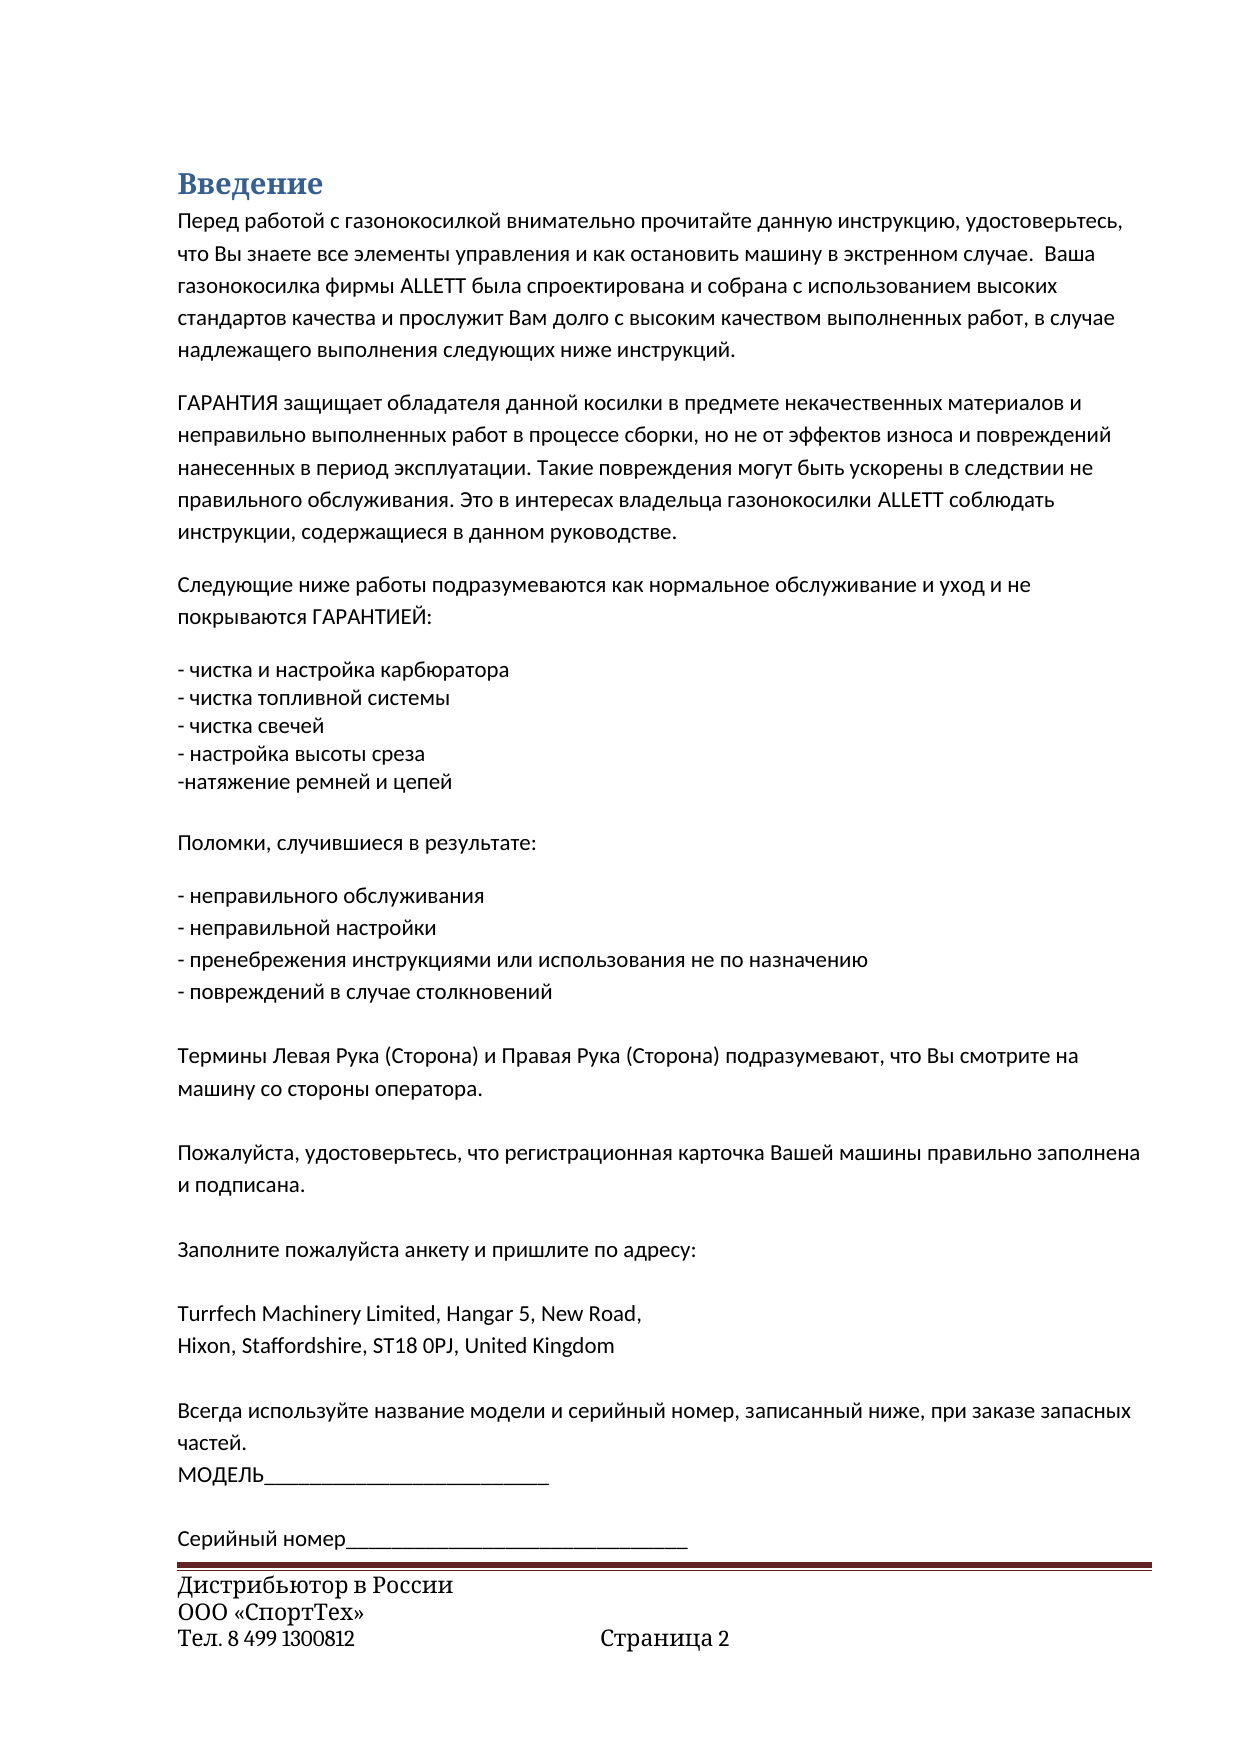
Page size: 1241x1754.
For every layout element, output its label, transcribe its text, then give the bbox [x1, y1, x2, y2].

text Turrfech Machinery Limited, Hangar 5, New Road, [177, 1299, 1152, 1327]
text - чистка свечей [177, 711, 1152, 739]
text - чистка и настройка карбюратора [177, 655, 1152, 683]
text - неправильной настройки [177, 913, 1152, 941]
text МОДЕЛЬ_________________________ [177, 1460, 1152, 1488]
text Всегда используйте название модели и серийный номер, записанный ниже, при заказе запасных частей. [177, 1396, 1152, 1456]
text - повреждений в случае столкновений [177, 977, 1152, 1005]
text Hixon, Staffordshire, ST18 0PJ, United Kingdom [177, 1331, 1152, 1359]
text Следующие ниже работы подразумеваются как нормальное обслуживание и уход и не покрываются ГАРАНТИЕЙ: [177, 570, 1152, 630]
text Поломки, случившиеся в результате: [177, 828, 1152, 856]
text Серийный номер______________________________ [177, 1524, 1152, 1552]
text -натяжение ремней и цепей [177, 767, 1152, 796]
text - пренебрежения инструкциями или использования не по назначению [177, 945, 1152, 973]
text ГАРАНТИЯ защищает обладателя данной косилки в предмете некачественных материалов и неправильно выполненных работ в процессе сборки, но не от эффектов износа и повреждений нанесенных в период эксплуатации. Такие повреждения могут быть ускорены в следствии не правильного обслуживания. Это в интересах владельца газонокосилки ALLETT соблюдать инструкции, содержащиеся в данном руководстве. [177, 388, 1152, 545]
text Термины Левая Рука (Сторона) и Правая Рука (Сторона) подразумевают, что Вы смотрите на машину со стороны оператора. [177, 1042, 1152, 1102]
text - чистка топливной системы [177, 683, 1152, 711]
subtitle Введение [177, 168, 1152, 202]
text - неправильного обслуживания [177, 881, 1152, 909]
text Перед работой с газонокосилкой внимательно прочитайте данную инструкцию, удостоверьтесь, что Вы знаете все элементы управления и как остановить машину в экстренном случае. Ваша газонокосилка фирмы ALLETT была спроектирована и собрана с использованием высоких стандартов качества и прослужит Вам долго с высоким качеством выполненных работ, в случае надлежащего выполнения следующих ниже инструкций. [177, 207, 1152, 363]
text Заполните пожалуйста анкету и пришлите по адресу: [177, 1235, 1152, 1263]
text - настройка высоты среза [177, 739, 1152, 767]
text Пожалуйста, удостоверьтесь, что регистрационная карточка Вашей машины правильно заполнена и подписана. [177, 1138, 1152, 1198]
